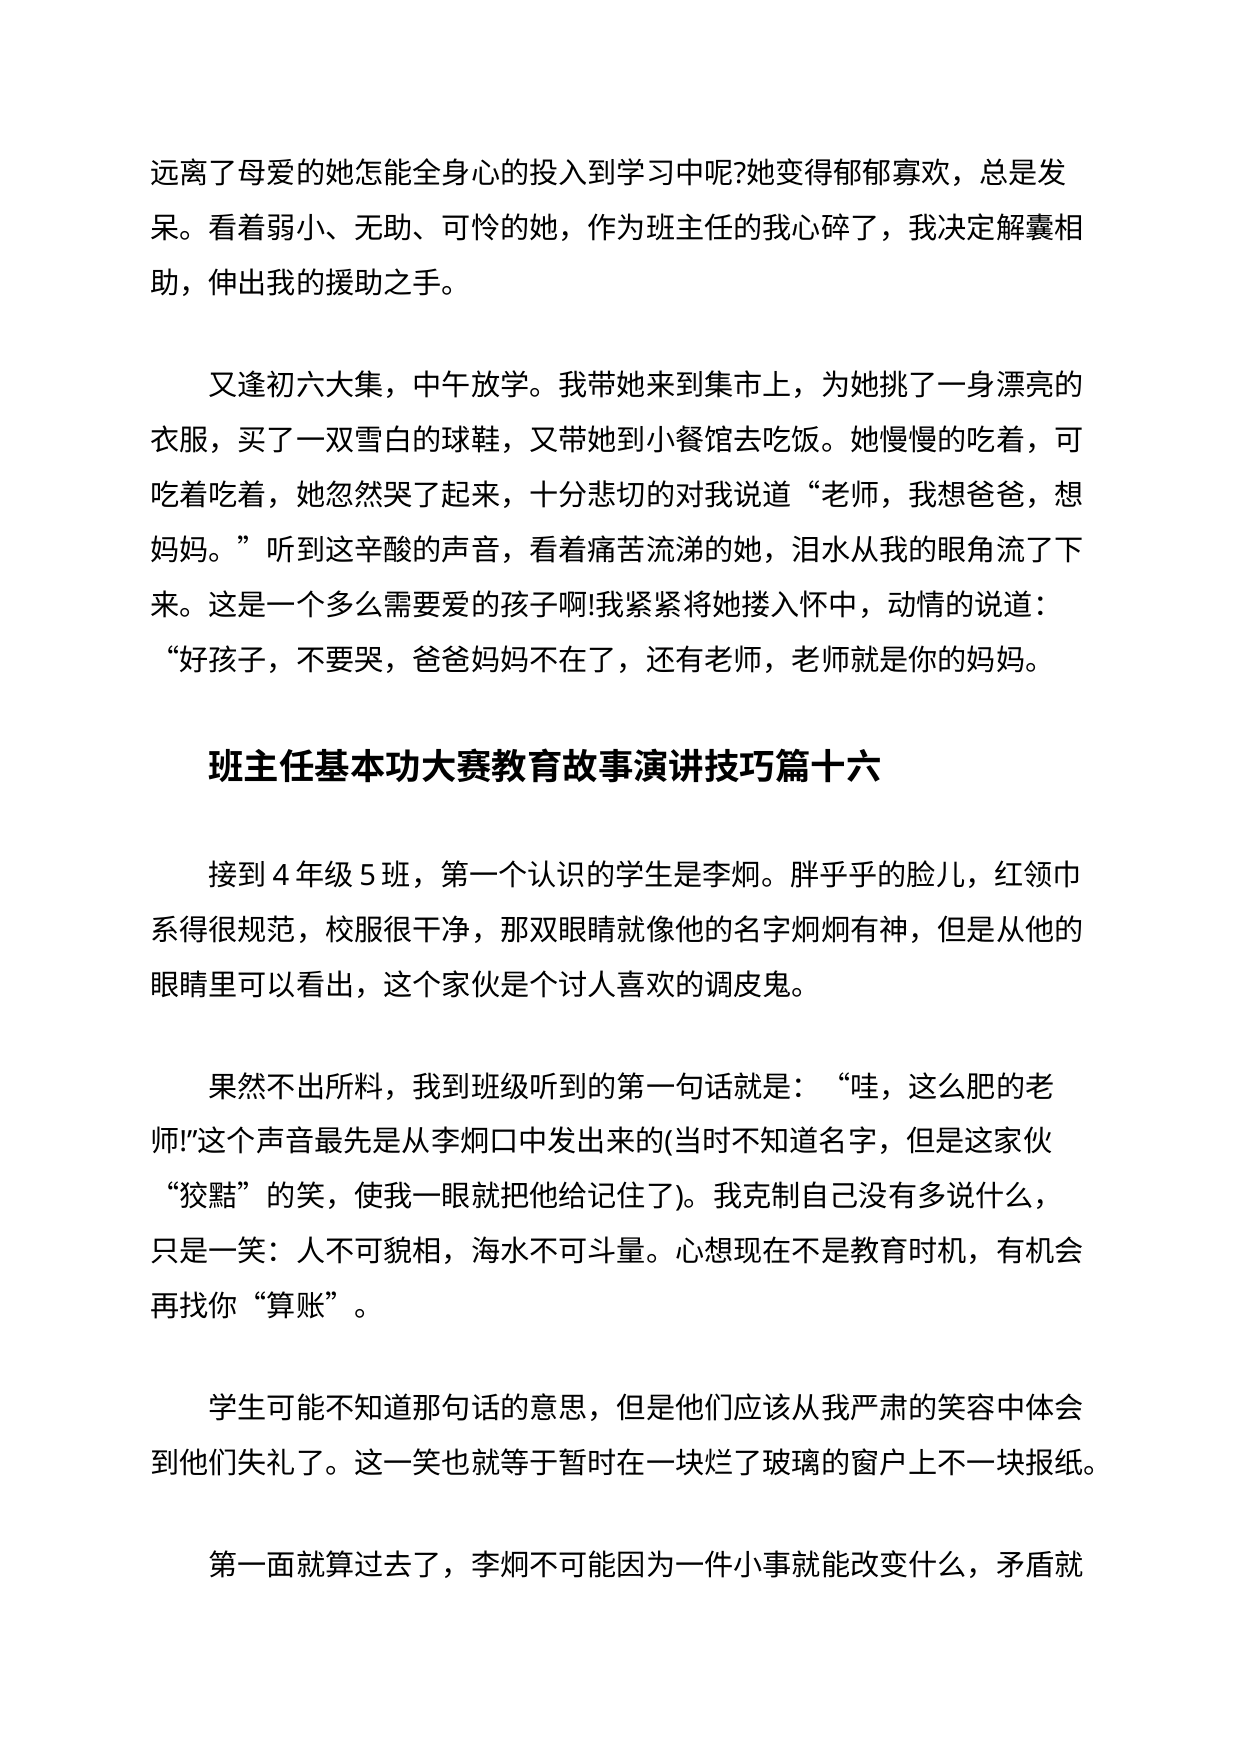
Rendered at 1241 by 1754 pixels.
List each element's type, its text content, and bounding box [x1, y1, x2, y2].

text 接到4年级5班，第一个认识的学生是李炯。胖乎乎的脸儿，红领巾系得很规范，校服很干净，那双眼睛就像他的名字炯炯有神，但是从他的眼睛里可以看出，这个家伙是个讨人喜欢的调皮鬼。 [150, 851, 1090, 1004]
text 学生可能不知道那句话的意思，但是他们应该从我严肃的笑容中体会到他们失礼了。这一笑也就等于暂时在一块烂了玻璃的窗户上不一块报纸。 [150, 1385, 1090, 1482]
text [150, 1541, 1090, 1584]
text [150, 150, 1090, 302]
text 班主任基本功大赛教育故事演讲技巧篇十六 [150, 738, 1090, 789]
text 又逢初六大集，中午放学。我带她来到集市上，为她挑了一身漂亮的衣服，买了一双雪白的球鞋，又带她到小餐馆去吃饭。她慢慢的吃着，可吃着吃着，她忽然哭了起来，十分悲切的对我说道“老师，我想爸爸，想妈妈。”听到这辛酸的声音，看着痛苦流涕的她，泪水从我的眼角流了下来。这是一个多么需要爱的孩子啊!我紧紧将她搂入怀中，动情的说道：“好孩子，不要哭，爸爸妈妈不在了，还有老师，老师就是你的妈妈。 [150, 362, 1090, 678]
text 果然不出所料，我到班级听到的第一句话就是：“哇，这么肥的老师!”这个声音最先是从李炯口中发出来的(当时不知道名字，但是这家伙“狡黠”的笑，使我一眼就把他给记住了)。我克制自己没有多说什么，只是一笑：人不可貌相，海水不可斗量。心想现在不是教育时机，有机会再找你“算账”。 [150, 1063, 1090, 1325]
